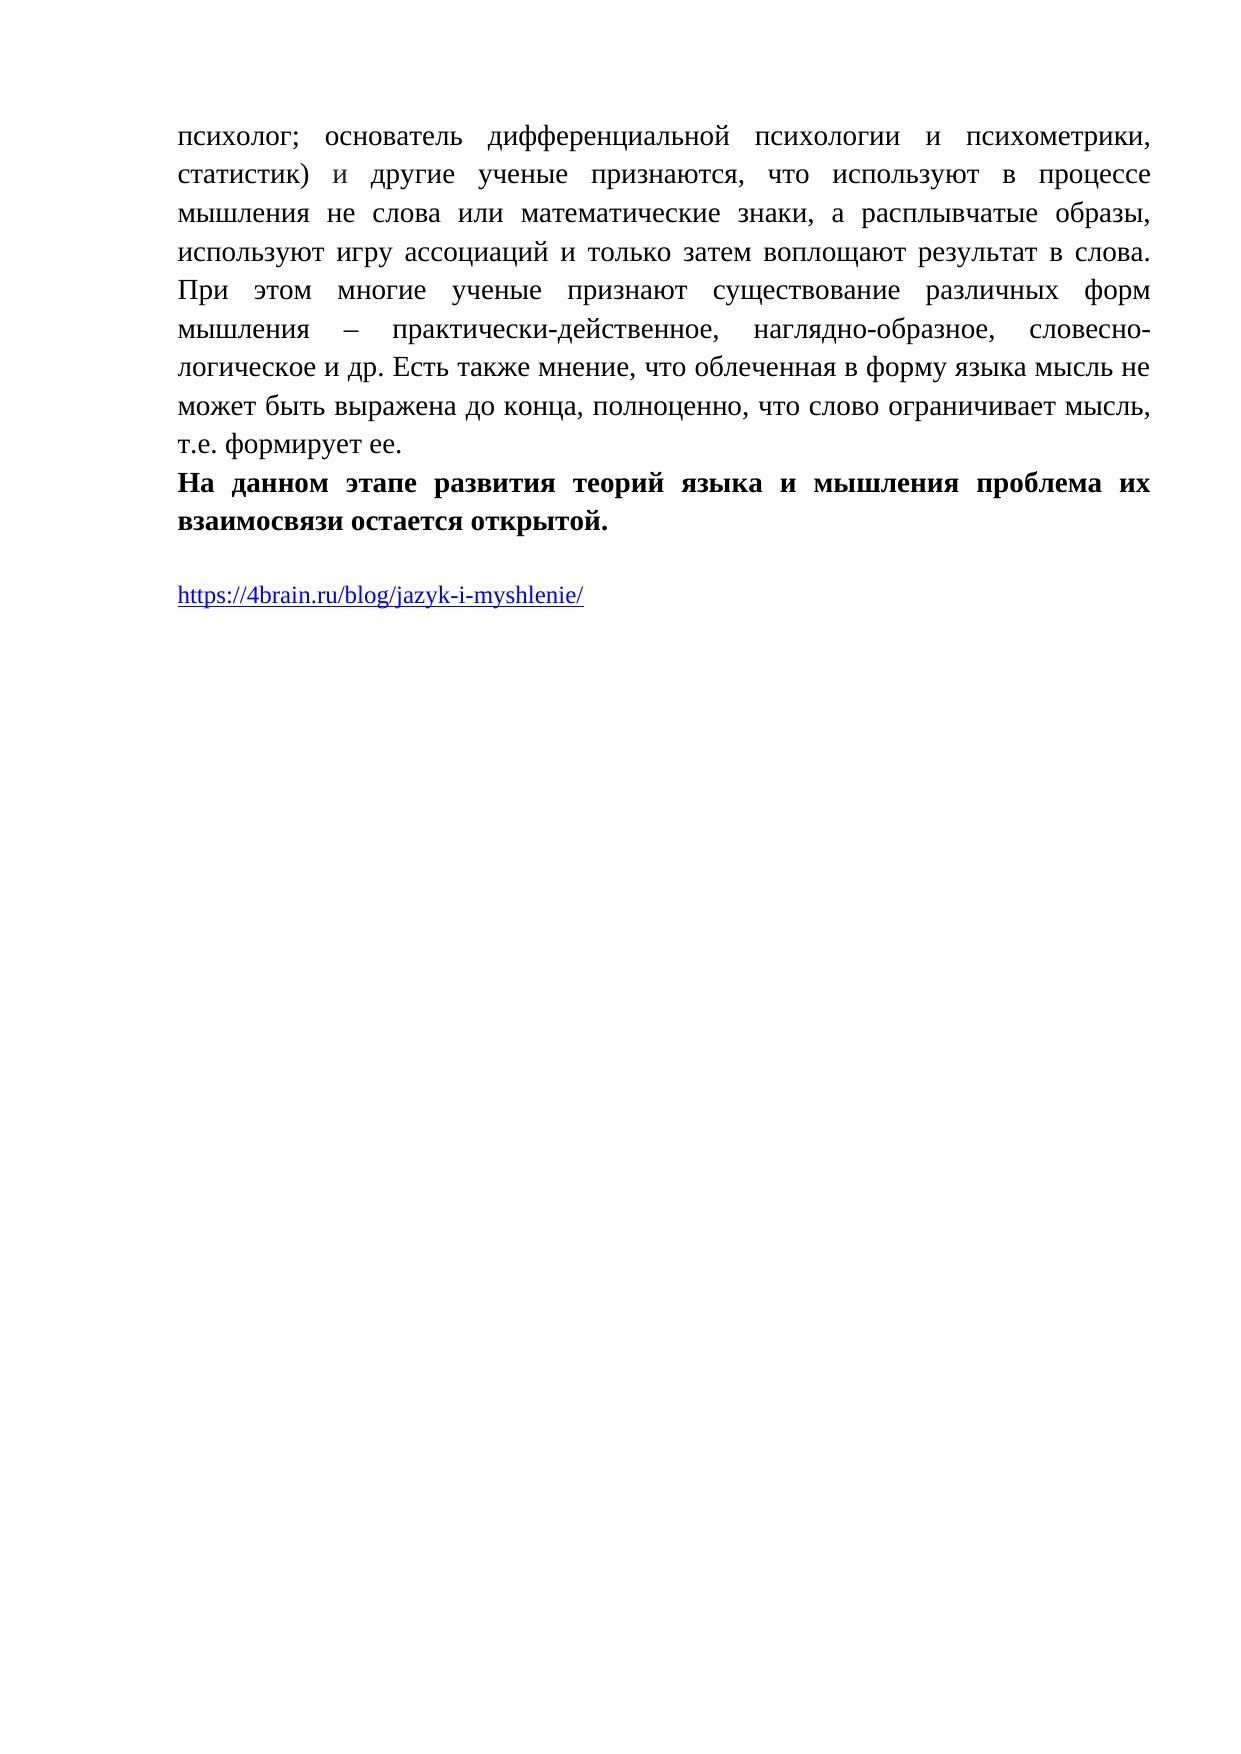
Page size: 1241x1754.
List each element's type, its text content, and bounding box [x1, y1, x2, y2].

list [177, 152, 1152, 460]
text https://4brain.ru/blog/jazyk-i-myshlenie/ [177, 581, 1152, 609]
text На данном этапе развития теорий языка и мышления проблема их взаимосвязи остается открытой. [177, 465, 1152, 537]
